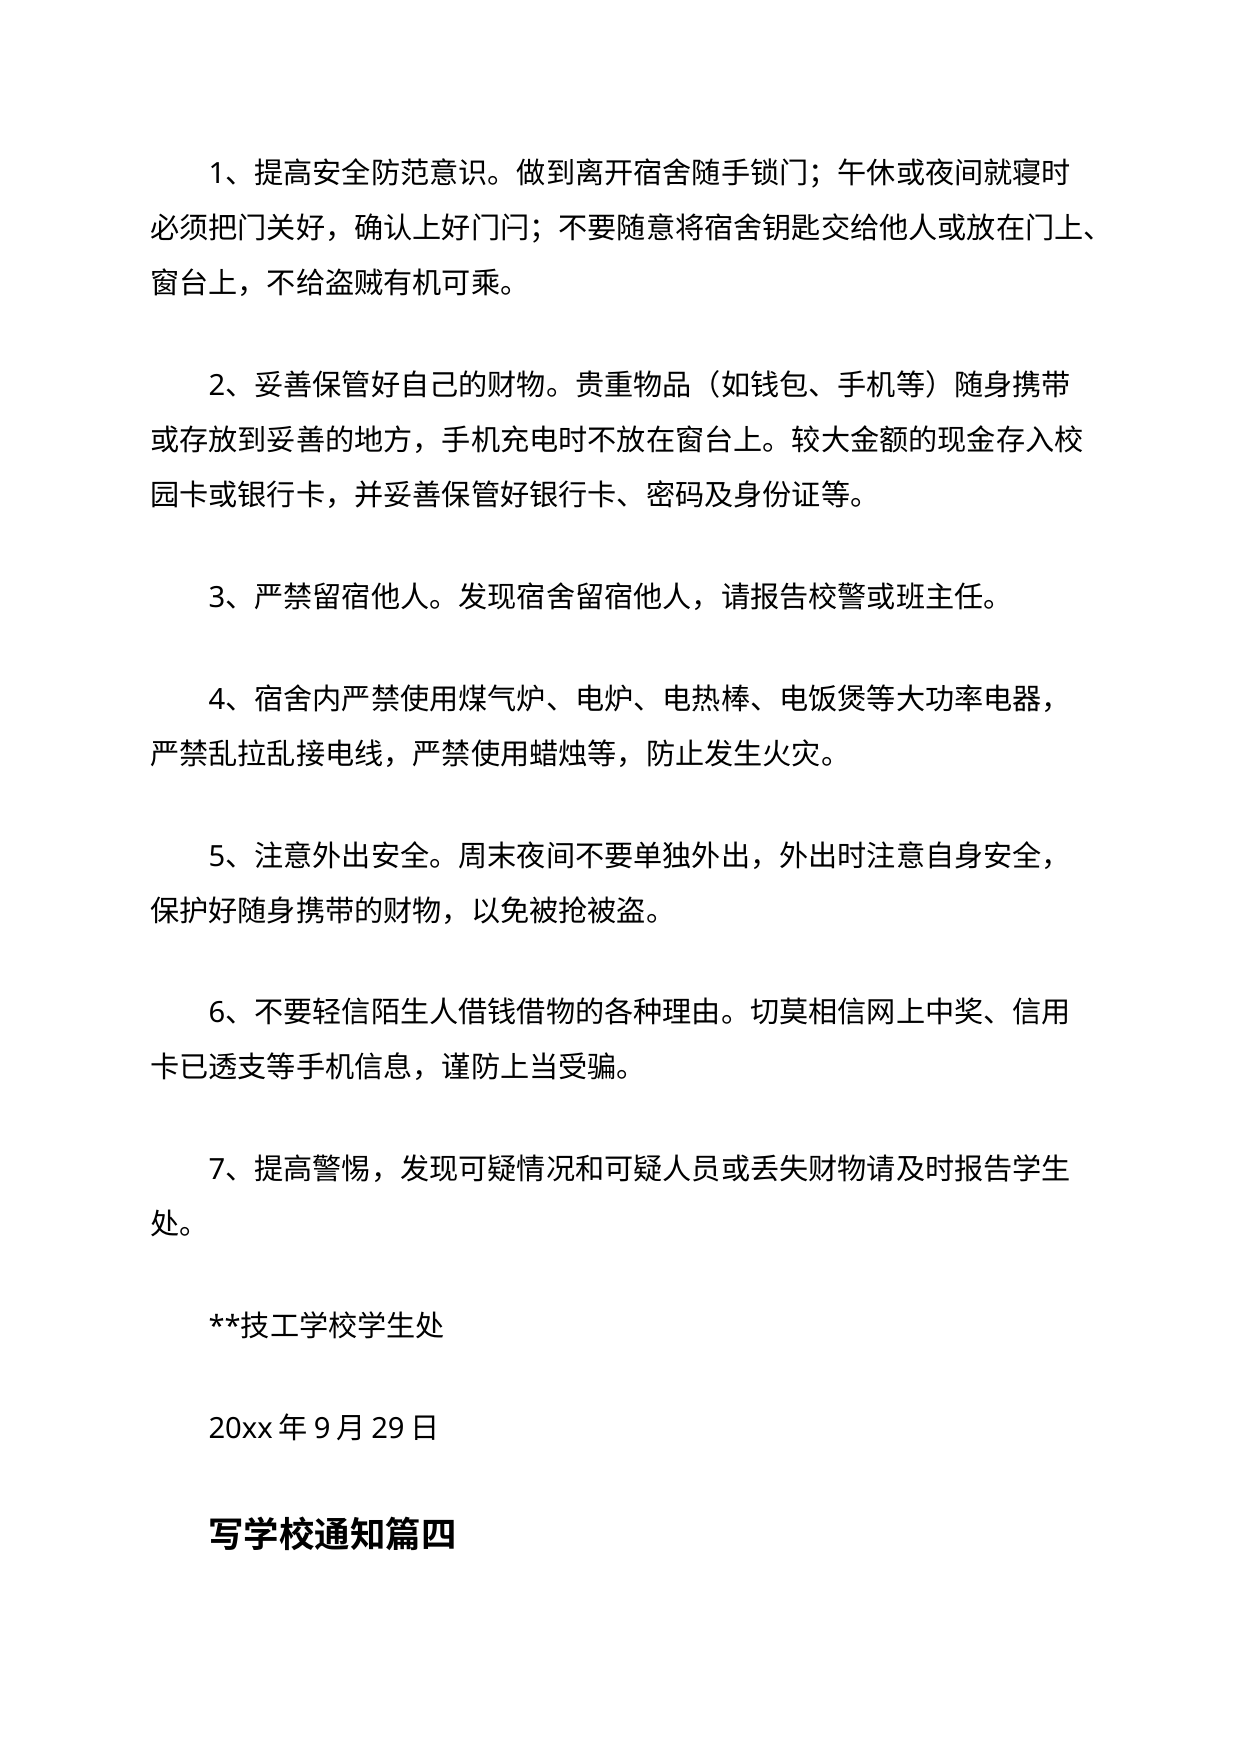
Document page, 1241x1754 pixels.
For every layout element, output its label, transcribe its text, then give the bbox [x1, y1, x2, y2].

text 6、不要轻信陌生人借钱借物的各种理由。切莫相信网上中奖、信用卡已透支等手机信息，谨防上当受骗。 [150, 989, 1090, 1086]
text 5、注意外出安全。周末夜间不要单独外出，外出时注意自身安全，保护好随身携带的财物，以免被抢被盗。 [150, 832, 1090, 929]
text 1、提高安全防范意识。做到离开宿舍随手锁门；午休或夜间就寝时必须把门关好，确认上好门闩；不要随意将宿舍钥匙交给他人或放在门上、窗台上，不给盗贼有机可乘。 [150, 150, 1090, 302]
text 20xx年9月29日 [150, 1404, 1090, 1447]
text 4、宿舍内严禁使用煤气炉、电炉、电热棒、电饭煲等大功率电器，严禁乱拉乱接电线，严禁使用蜡烛等，防止发生火灾。 [150, 675, 1090, 773]
text 7、提高警惕，发现可疑情况和可疑人员或丢失财物请及时报告学生处。 [150, 1146, 1090, 1243]
text 2、妥善保管好自己的财物。贵重物品（如钱包、手机等）随身携带或存放到妥善的地方，手机充电时不放在窗台上。较大金额的现金存入校园卡或银行卡，并妥善保管好银行卡、密码及身份证等。 [150, 362, 1090, 514]
text 3、严禁留宿他人。发现宿舍留宿他人，请报告校警或班主任。 [150, 573, 1090, 616]
text 写学校通知篇四 [150, 1506, 1090, 1558]
text **技工学校学生处 [150, 1302, 1090, 1345]
